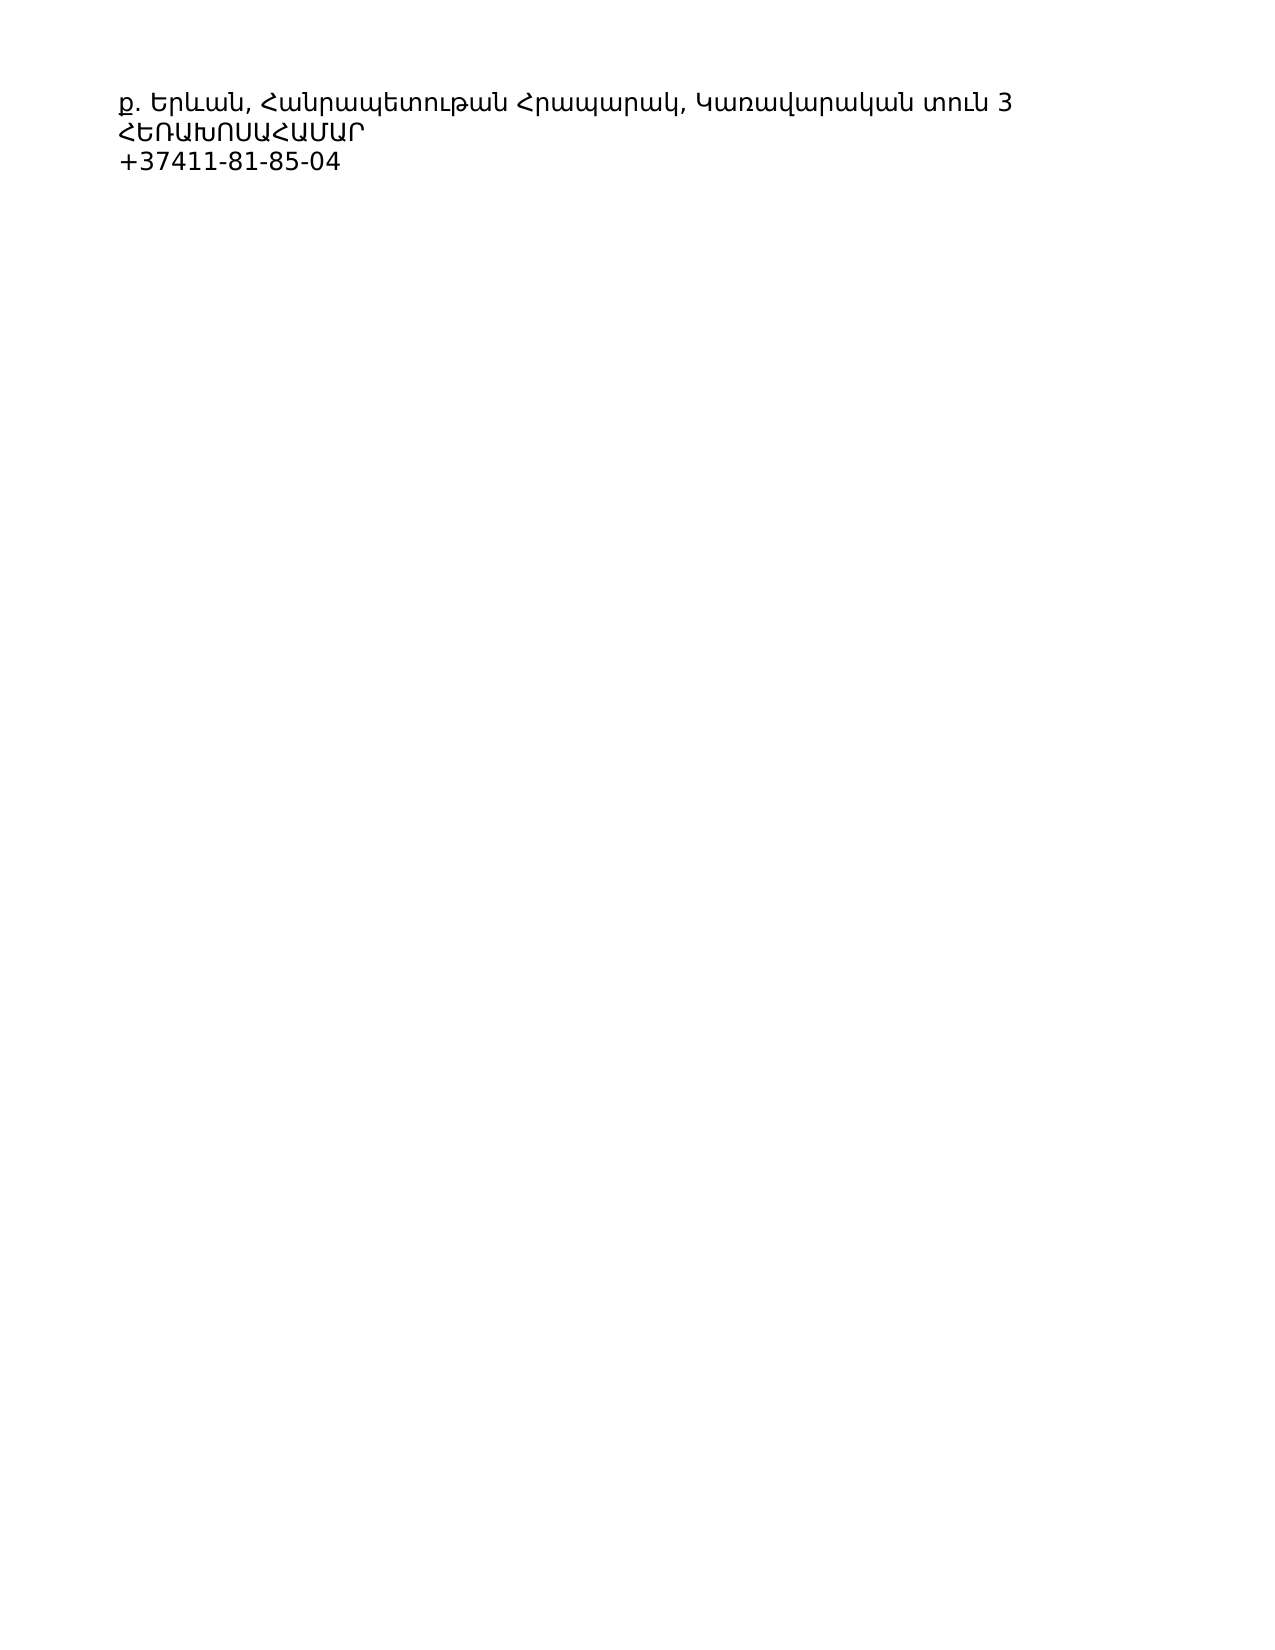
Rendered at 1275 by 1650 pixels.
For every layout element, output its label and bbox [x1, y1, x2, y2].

text [118, 89, 1162, 204]
